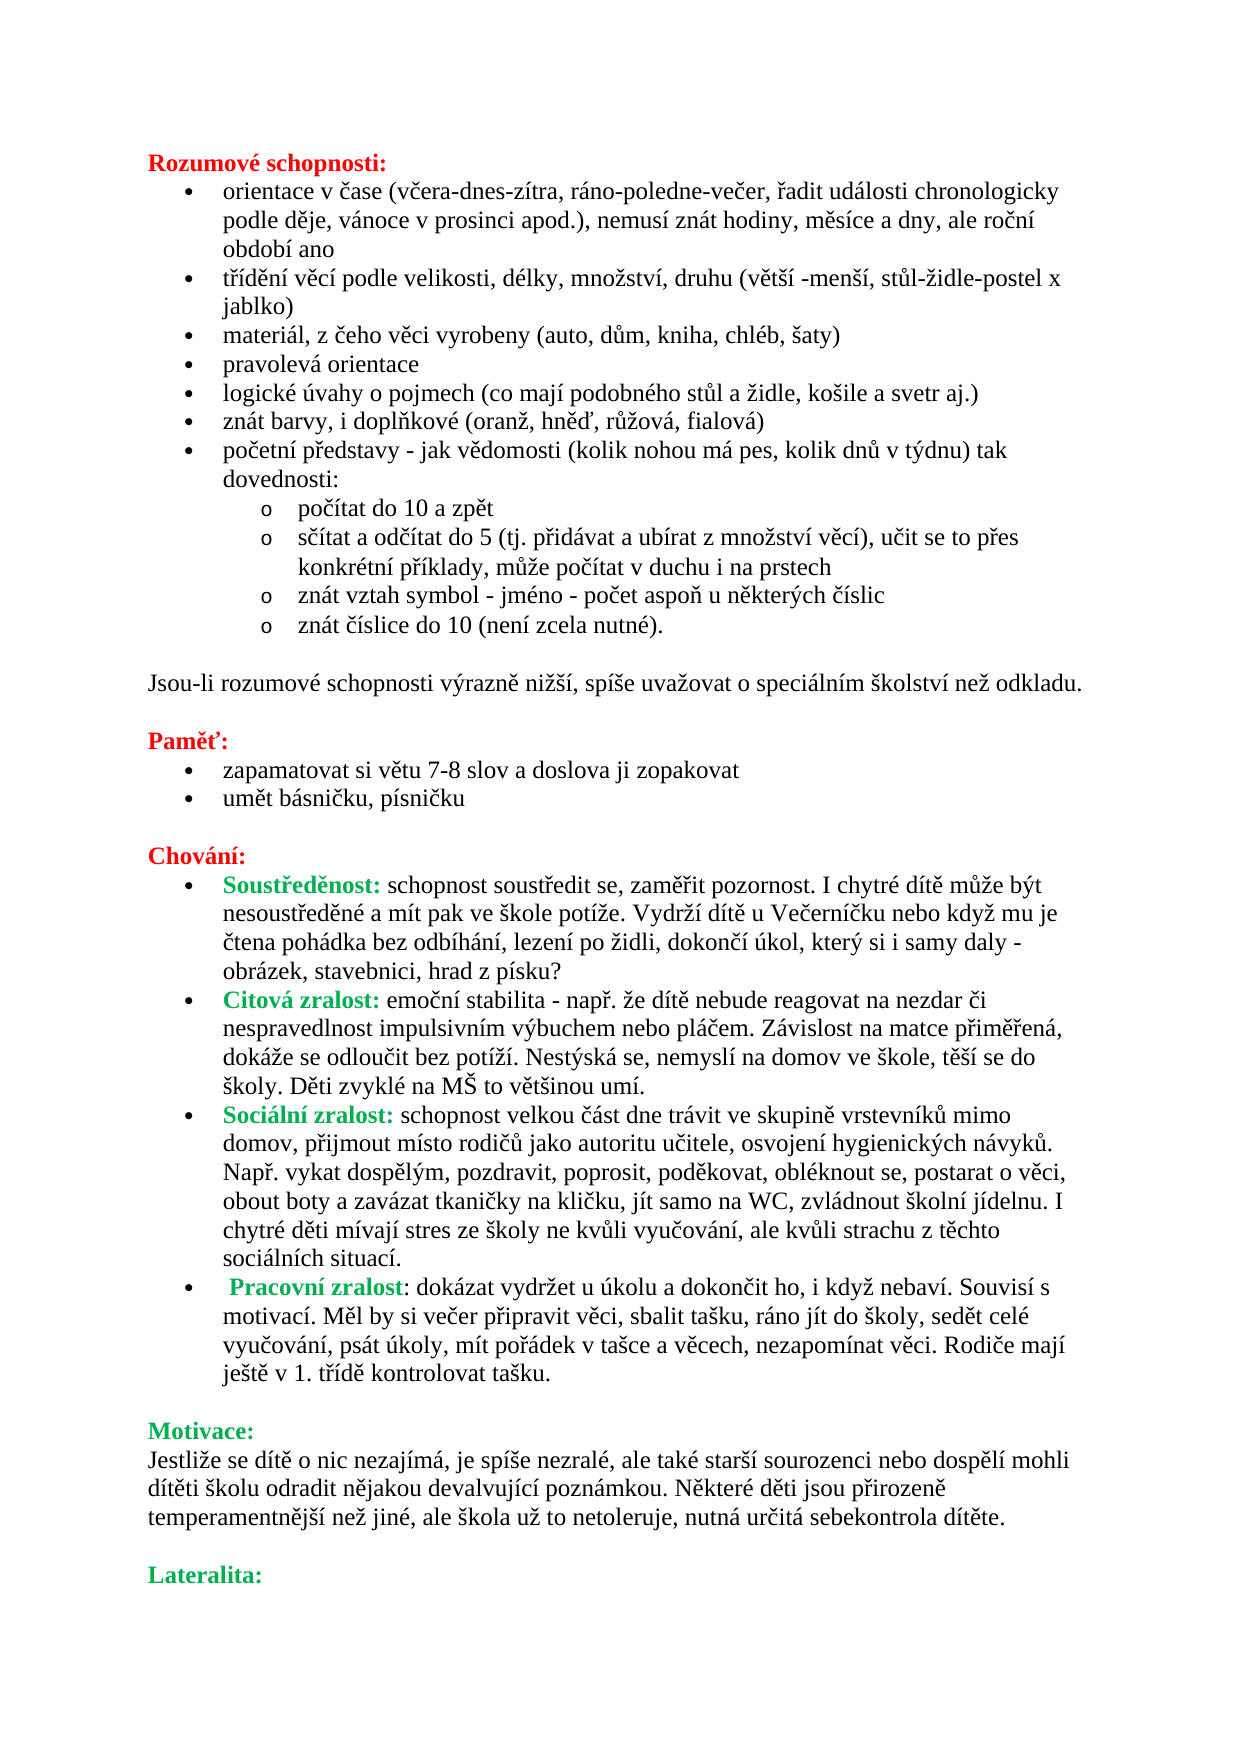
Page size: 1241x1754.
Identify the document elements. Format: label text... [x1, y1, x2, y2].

list Soustředěnost: schopnost soustředit se, zaměřit pozornost. I chytré dítě může být nesoustředěné a mít pak ve škole potíže. Vydrží dítě u Večerníčku nebo když mu je čtena pohádka bez odbíhání, lezení po židli, dokončí úkol, který si i samy daly - obrázek, stavebnici, hrad z písku? [185, 870, 1093, 985]
list znát barvy, i doplňkové (oranž, hněď, růžová, fialová) [185, 406, 1093, 435]
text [148, 1531, 1093, 1588]
list třídění věcí podle velikosti, délky, množství, druhu (větší -menší, stůl-židle-postel x jablko) [185, 263, 1093, 320]
list Citová zralost: emoční stabilita - např. že dítě nebude reagovat na nezdar či nespravedlnost impulsivním výbuchem nebo pláčem. Závislost na matce přiměřená, dokáže se odloučit bez potíží. Nestýská se, nemyslí na domov ve škole, těší se do školy. Děti zvyklé na MŠ to většinou umí. [185, 985, 1093, 1100]
text Chování: [148, 841, 1093, 870]
list zapamatovat si větu 7-8 slov a doslova ji zopakovat [185, 755, 1093, 783]
text Motivace: Jestliže se dítě o nic nezajímá, je spíše nezralé, ale také starší sourozenci nebo dospělí mohli dítěti školu odradit nějakou devalvující poznámkou. Některé děti jsou přirozeně temperamentnější než jiné, ale škola už to netoleruje, nutná určitá sebekontrola dítěte. [148, 1416, 1093, 1531]
list početní představy - jak vědomosti (kolik nohou má pes, kolik dnů v týdnu) tak dovednosti: [185, 435, 1093, 493]
list sčítat a odčítat do 5 (tj. přidávat a ubírat z množství věcí), učit se to přes konkrétní příklady, může počítat v duchu i na prstech [260, 522, 1093, 581]
list Pracovní zralost: dokázat vydržet u úkolu a dokončit ho, i když nebaví. Souvisí s motivací. Měl by si večer připravit věci, sbalit tašku, ráno jít do školy, sedět celé vyučování, psát úkoly, mít pořádek v tašce a věcech, nezapomínat věci. Rodiče mají ještě v 1. třídě kontrolovat tašku. [185, 1272, 1093, 1387]
list logické úvahy o pojmech (co mají podobného stůl a židle, košile a svetr aj.) [185, 378, 1093, 406]
list Sociální zralost: schopnost velkou část dne trávit ve skupině vrstevníků mimo domov, přijmout místo rodičů jako autoritu učitele, osvojení hygienických návyků. Např. vykat dospělým, pozdravit, poprosit, poděkovat, obléknout se, postarat o věci, obout boty a zavázat tkaničky na kličku, jít samo na WC, zvládnout školní jídelnu. I chytré děti mívají stres ze školy ne kvůli vyučování, ale kvůli strachu z těchto sociálních situací. [185, 1100, 1093, 1272]
list orientace v čase (včera-dnes-zítra, ráno-poledne-večer, řadit události chronologicky podle děje, vánoce v prosinci apod.), nemusí znát hodiny, měsíce a dny, ale roční období ano [185, 176, 1093, 263]
list materiál, z čeho věci vyrobeny (auto, dům, kniha, chléb, šaty) [185, 320, 1093, 349]
list pravolevá orientace [185, 349, 1093, 378]
list umět básničku, písničku [185, 783, 1093, 812]
text Jsou-li rozumové schopnosti výrazně nižší, spíše uvažovat o speciálním školství než odkladu. Paměť: [148, 640, 1093, 755]
text Rozumové schopnosti: [148, 148, 1093, 176]
list znát číslice do 10 (není zcela nutné). [260, 610, 1093, 640]
list počítat do 10 a zpět [260, 493, 1093, 522]
list znát vztah symbol - jméno - počet aspoň u některých číslic [260, 581, 1093, 610]
